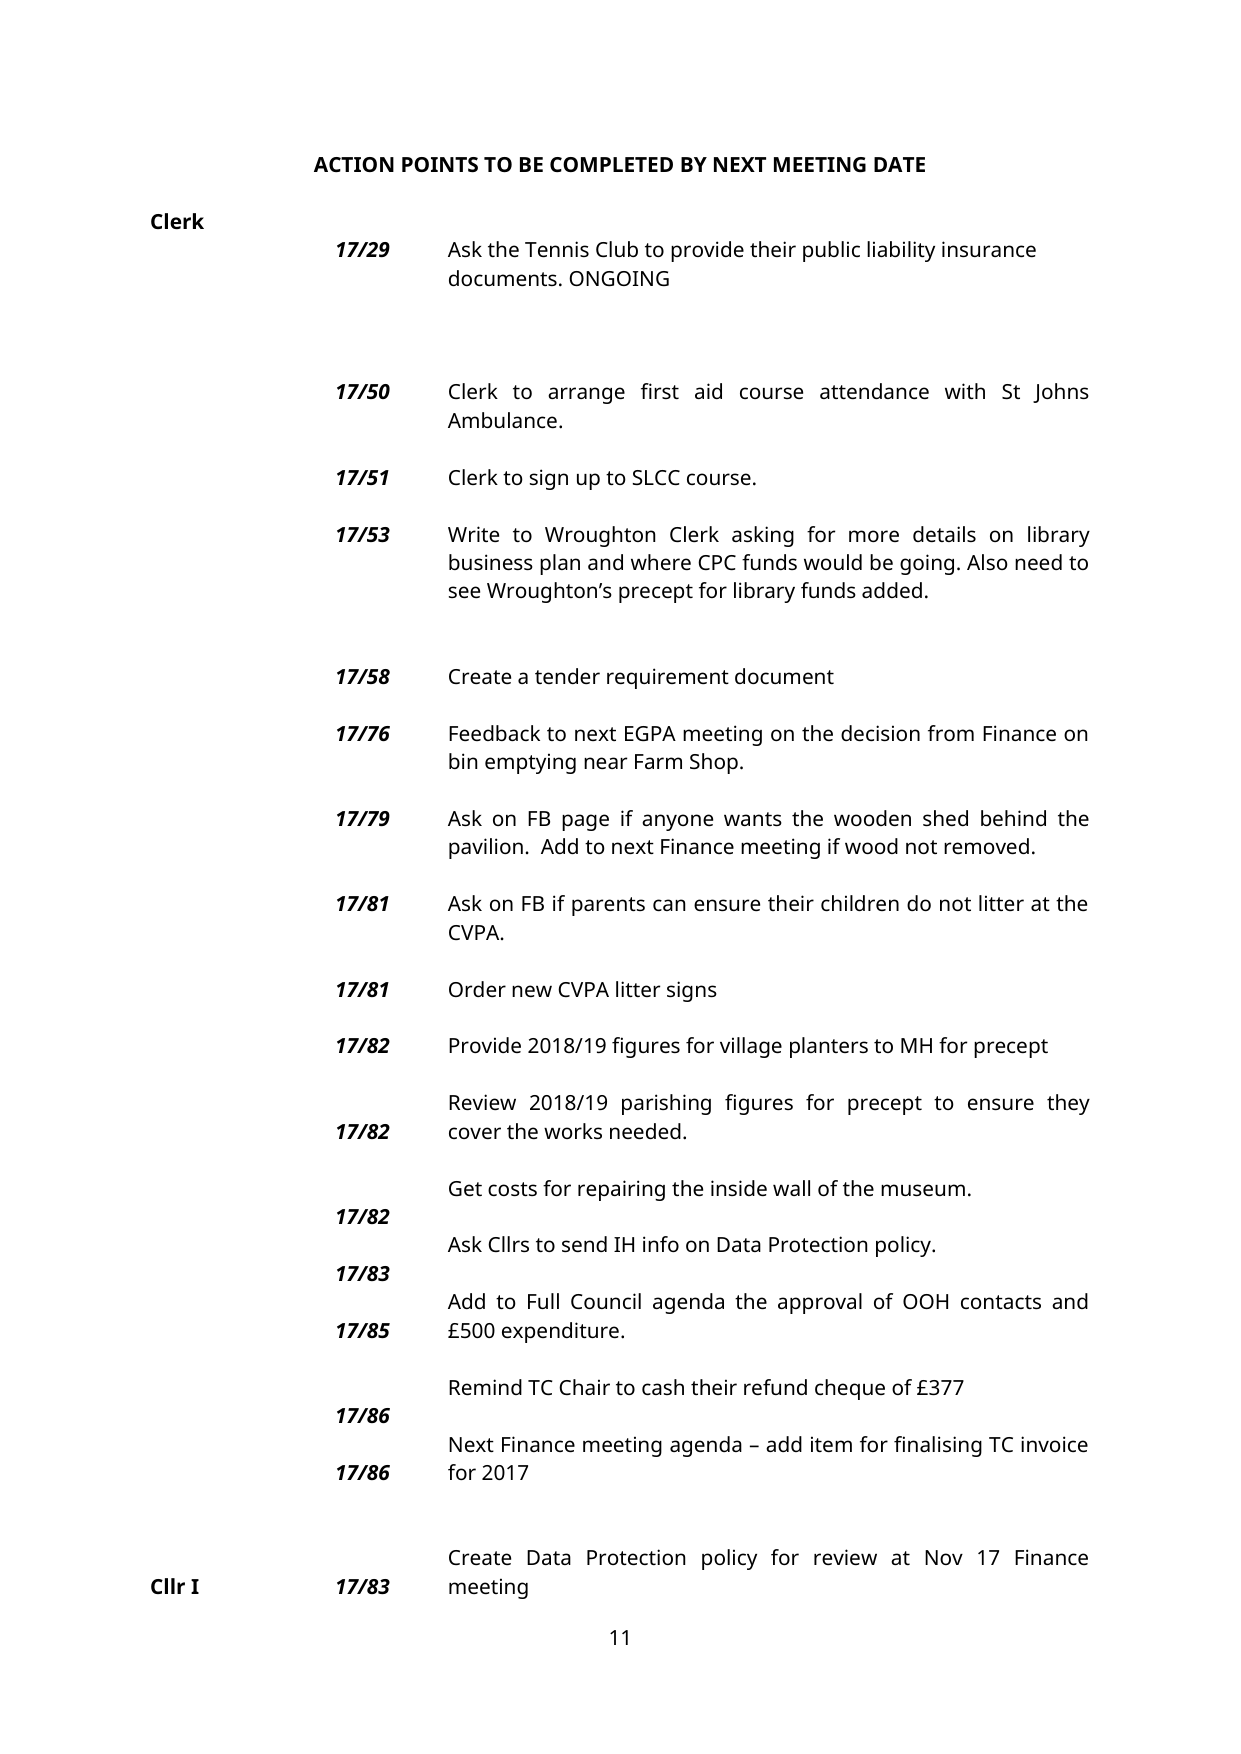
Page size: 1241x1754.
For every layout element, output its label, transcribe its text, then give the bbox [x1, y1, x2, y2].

table_header Ask the Tennis Club to provide their public liability insurance documents. ONGOING [436, 179, 1101, 349]
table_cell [324, 349, 436, 1600]
table_header 17/29 [324, 179, 436, 349]
table_header Clerk [139, 179, 324, 349]
table_cell Cllr I Henderson [139, 349, 324, 1600]
text ACTION POINTS TO BE COMPLETED BY NEXT MEETING DATE [150, 150, 1090, 178]
